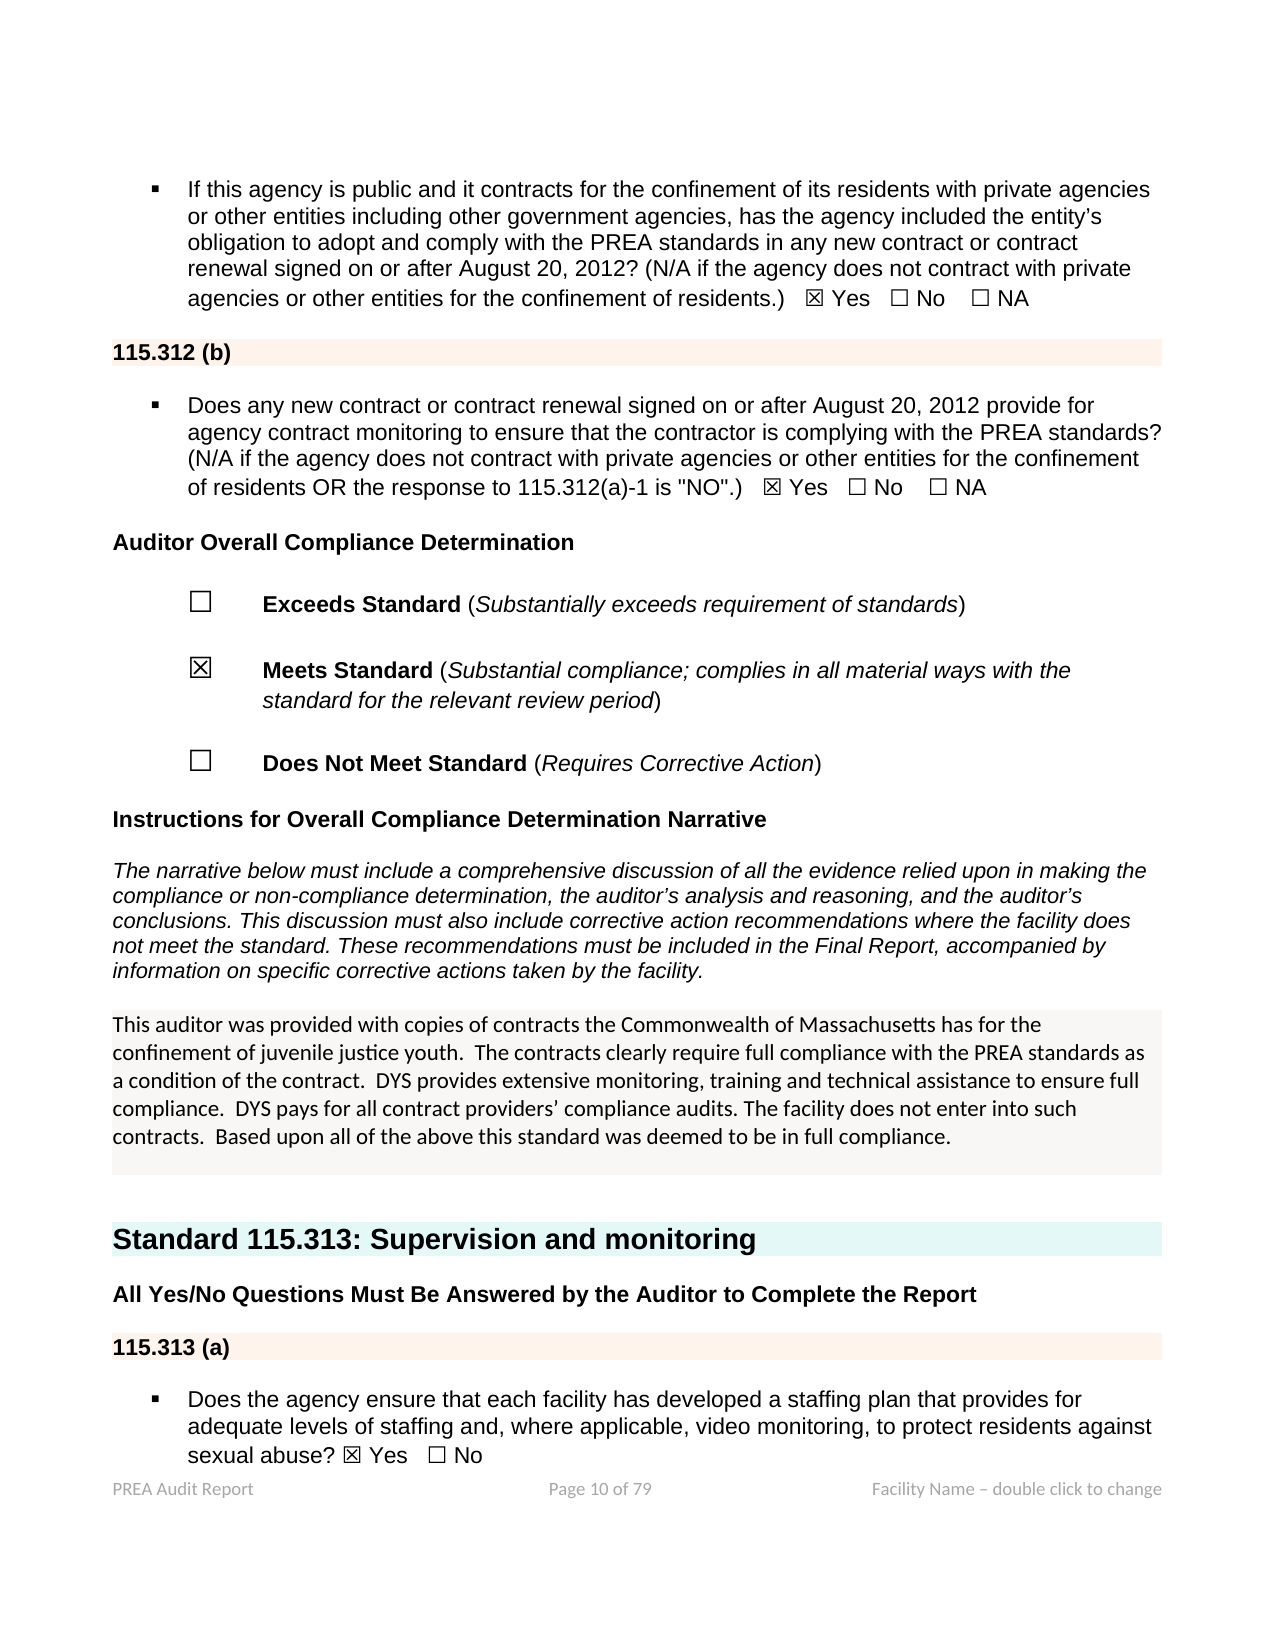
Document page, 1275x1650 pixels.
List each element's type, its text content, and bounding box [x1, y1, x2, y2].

list If this agency is public and it contracts for the confinement of its residents with private agencies or other entities including other government agencies, has the agency included the entity’s obligation to adopt and comply with the PREA standards in any new contract or contract renewal signed on or after August 20, 2012? (N/A if the agency does not contract with private agencies or other entities for the confinement of residents.) Yes No NA [150, 176, 1162, 313]
text 115.312 (b) [112, 339, 1162, 366]
text The narrative below must include a comprehensive discussion of all the evidence relied upon in making the compliance or non-compliance determination, the auditor’s analysis and reasoning, and the auditor’s conclusions. This discussion must also include corrective action recommendations where the facility does not meet the standard. These recommendations must be included in the Final Report, accompanied by information on specific corrective actions taken by the facility. [112, 857, 1162, 983]
text This auditor was provided with copies of contracts the Commonwealth of Massachusetts has for the confinement of juvenile justice youth. The contracts clearly require full compliance with the PREA standards as a condition of the contract. DYS provides extensive monitoring, training and technical assistance to ensure full compliance. DYS pays for all contract providers’ compliance audits. The facility does not enter into such contracts. Based upon all of the above this standard was deemed to be in full compliance. [112, 1010, 1162, 1150]
text 115.313 (a) [112, 1333, 1162, 1360]
text Does Not Meet Standard (Requires Corrective Action) [187, 740, 1162, 779]
text Auditor Overall Compliance Determination [112, 529, 1162, 555]
text Exceeds Standard (Substantially exceeds requirement of standards) [187, 581, 1162, 621]
list Does any new contract or contract renewal signed on or after August 20, 2012 provide for agency contract monitoring to ensure that the contractor is complying with the PREA standards? (N/A if the agency does not contract with private agencies or other entities for the confinement of residents OR the response to 115.312(a)-1 is "NO".) Yes No NA [150, 392, 1162, 502]
list Does the agency ensure that each facility has developed a staffing plan that provides for adequate levels of staffing and, where applicable, video monitoring, to protect residents against sexual abuse? Yes No [150, 1386, 1162, 1470]
text Meets Standard (Substantial compliance; complies in all material ways with the standard for the relevant review period) [187, 647, 1162, 713]
text Standard 115.313: Supervision and monitoring [112, 1222, 1162, 1256]
text All Yes/No Questions Must Be Answered by the Auditor to Complete the Report [112, 1281, 1162, 1307]
text Instructions for Overall Compliance Determination Narrative [112, 806, 1162, 832]
